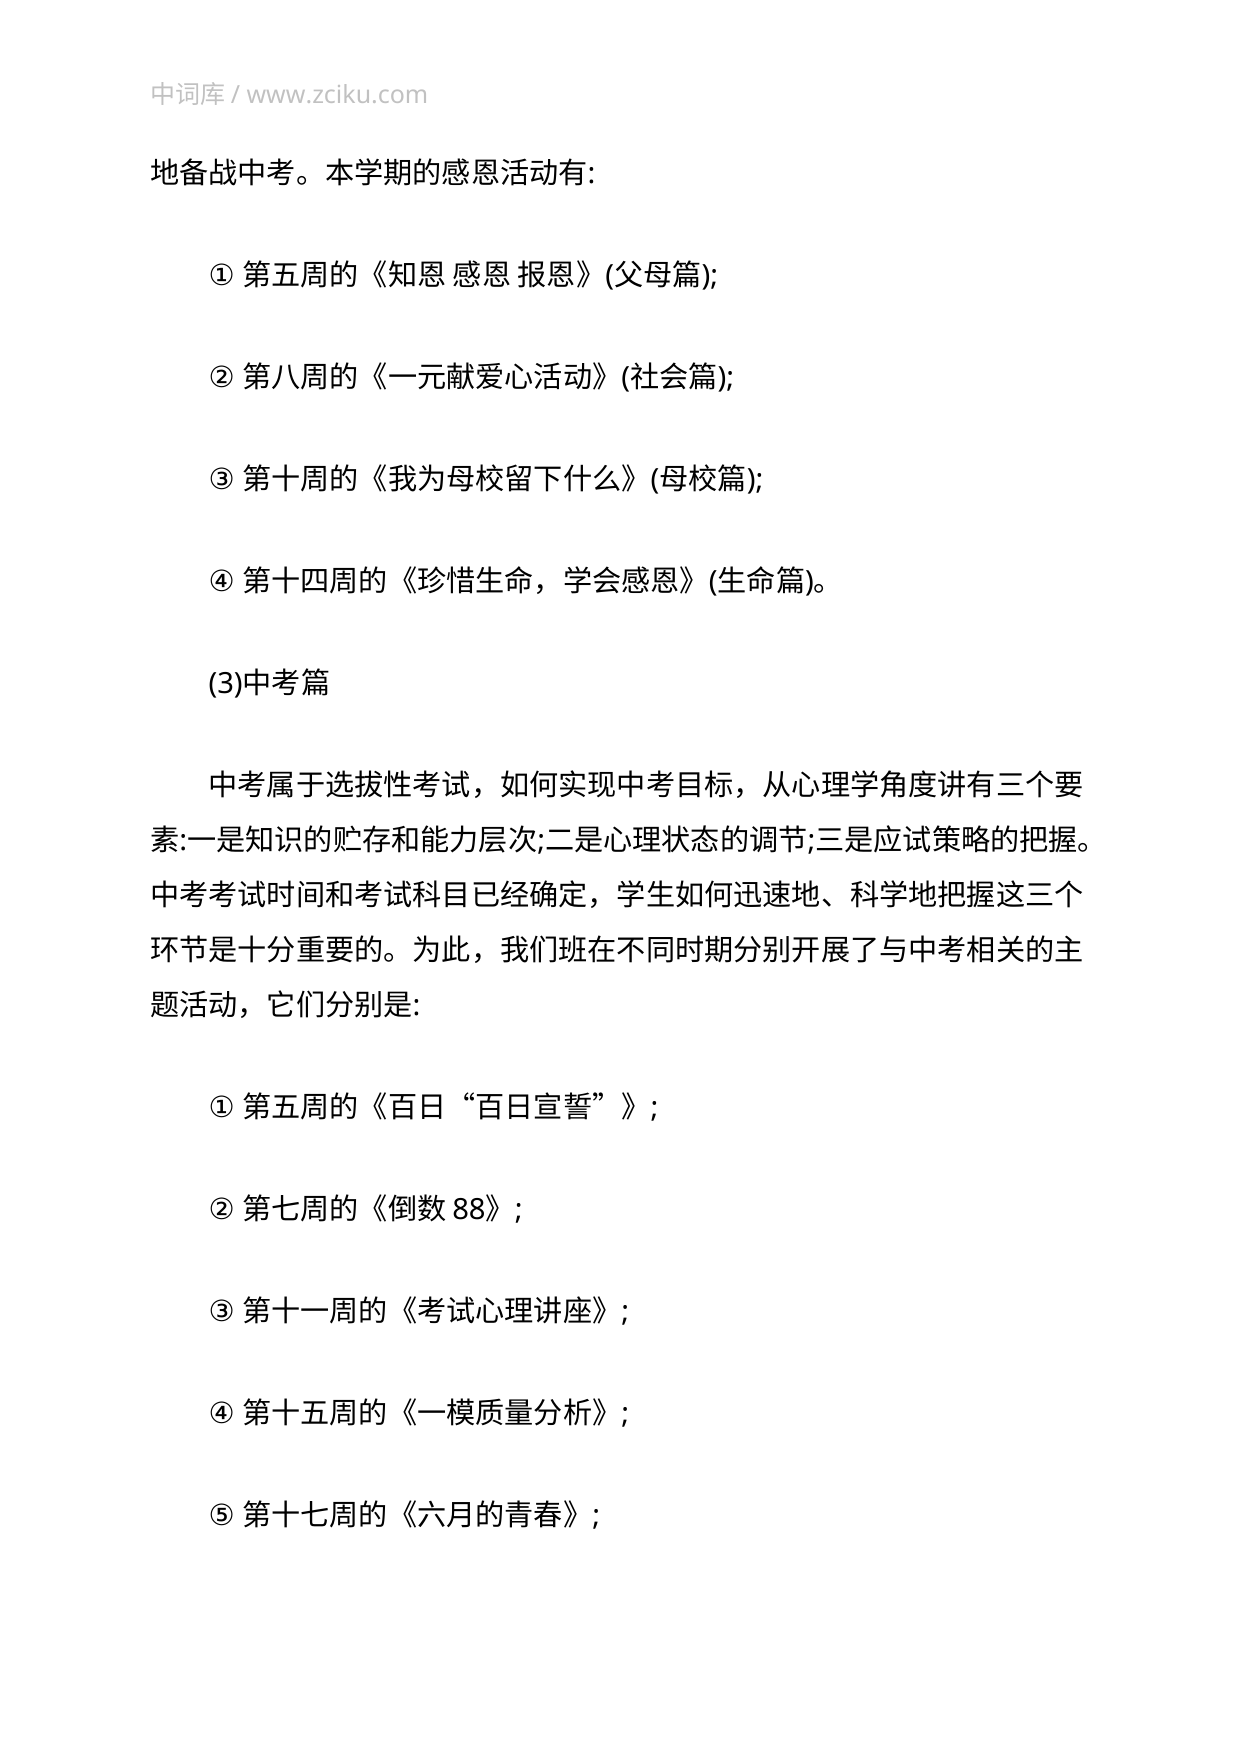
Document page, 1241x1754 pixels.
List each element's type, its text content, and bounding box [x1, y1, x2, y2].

text ① 第五周的《百日“百日宣誓”》; [150, 1083, 1090, 1126]
text ③ 第十周的《我为母校留下什么》(母校篇); [150, 456, 1090, 498]
text (3)中考篇 [150, 660, 1090, 702]
text ② 第七周的《倒数88》; [150, 1186, 1090, 1228]
text 中考属于选拔性考试，如何实现中考目标，从心理学角度讲有三个要素:一是知识的贮存和能力层次;二是心理状态的调节;三是应试策略的把握。中考考试时间和考试科目已经确定，学生如何迅速地、科学地把握这三个环节是十分重要的。为此，我们班在不同时期分别开展了与中考相关的主题活动，它们分别是: [150, 762, 1090, 1024]
text ⑤ 第十七周的《六月的青春》; [150, 1491, 1090, 1534]
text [150, 150, 1090, 192]
text ④ 第十四周的《珍惜生命，学会感恩》(生命篇)。 [150, 558, 1090, 600]
text ③ 第十一周的《考试心理讲座》; [150, 1287, 1090, 1330]
text ② 第八周的《一元献爱心活动》(社会篇); [150, 354, 1090, 396]
text ① 第五周的《知恩 感恩 报恩》(父母篇); [150, 252, 1090, 294]
text ④ 第十五周的《一模质量分析》; [150, 1389, 1090, 1432]
